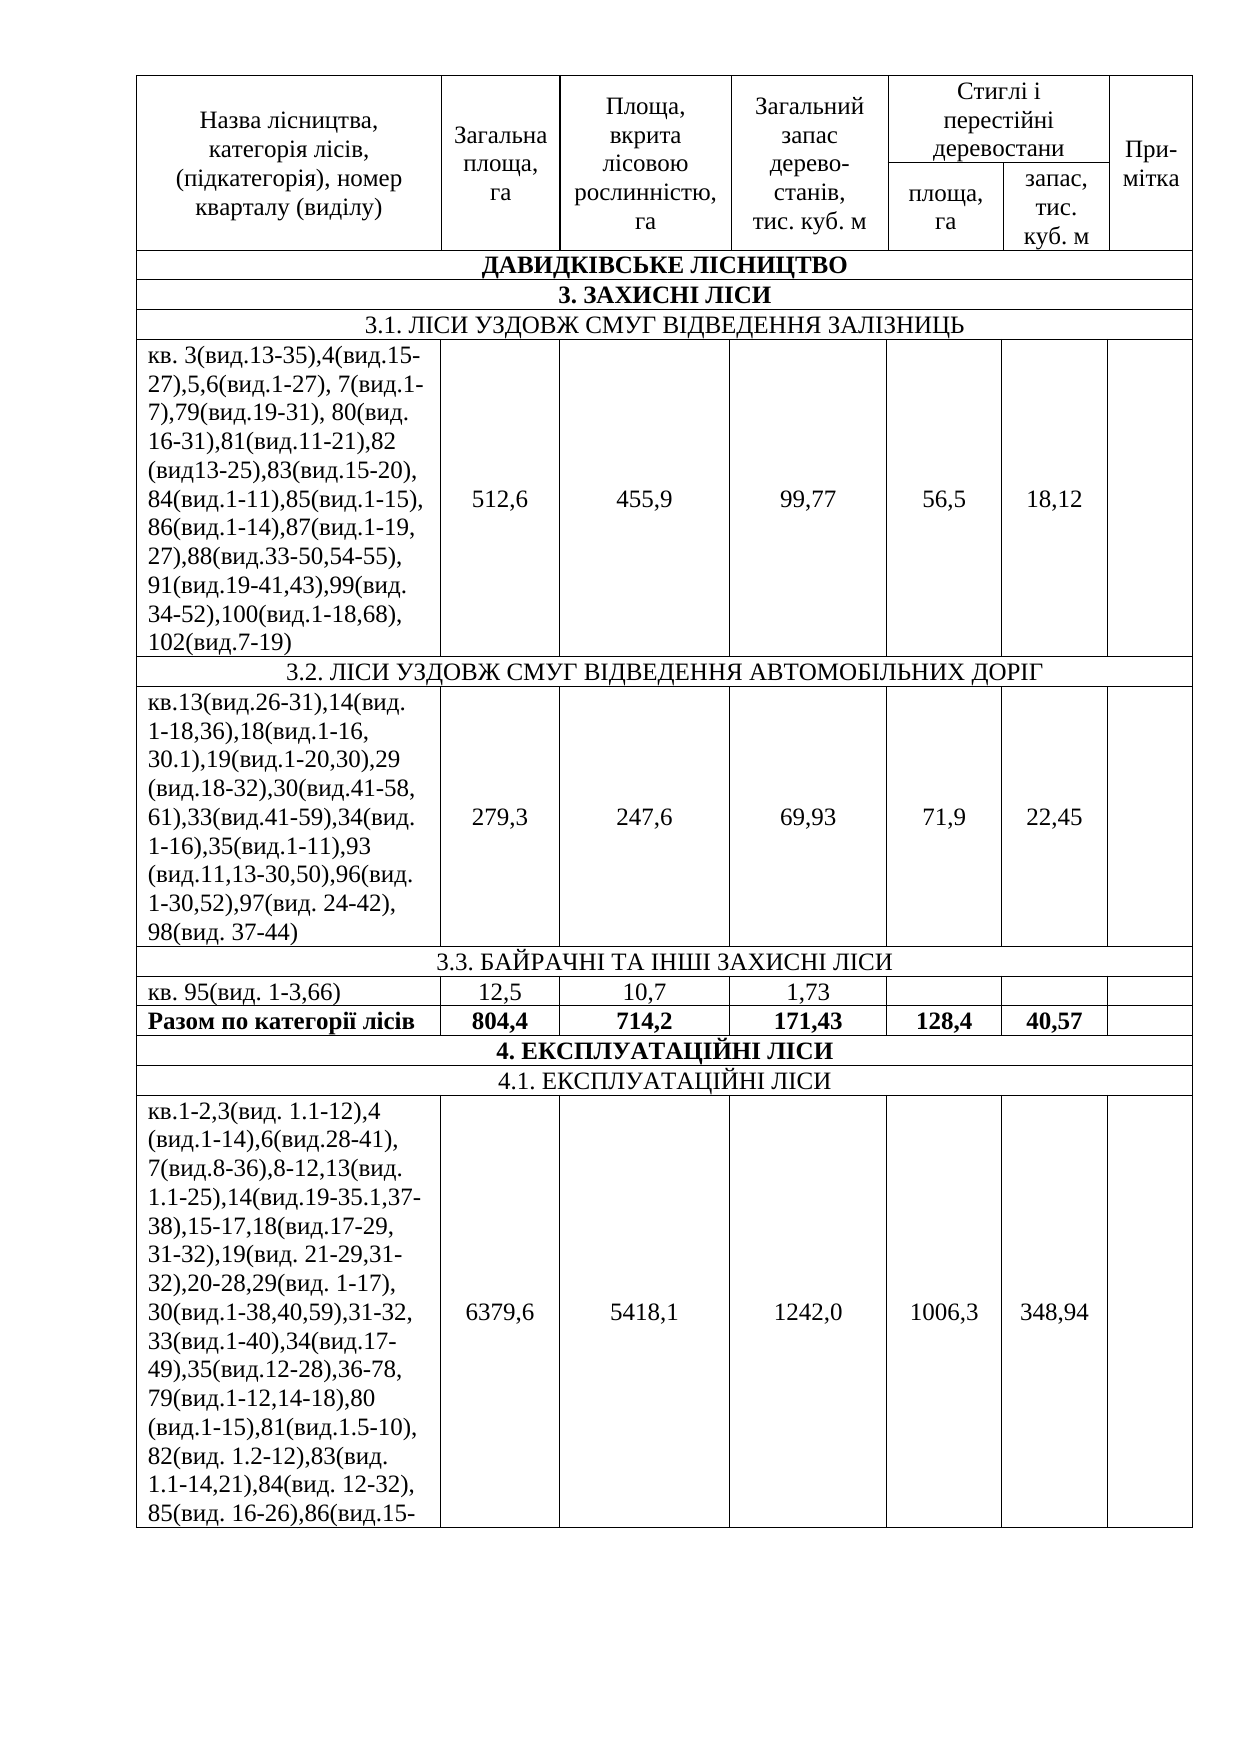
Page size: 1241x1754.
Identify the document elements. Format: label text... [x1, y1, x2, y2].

table_cell кв.13(вид.26-31),14(вид. 1-18,36),18(вид.1-16, 30.1),19(вид.1-20,30),29 (вид.18-32),30(вид.41-58, 61),33(вид.41-59),34(вид. 1-16),35(вид.1-11),93 (вид.11,13-30,50),96(вид. 1-30,52),97(вид. 24-42), 98(вид. 37-44) [137, 687, 440, 946]
table_cell 804,4 [441, 1006, 559, 1035]
table_cell Разом по категорії лісів [137, 1006, 440, 1035]
table_cell кв. 95(вид. 1-3,66) [137, 977, 440, 1005]
table_cell 247,6 [560, 687, 729, 946]
table_cell 1,73 [730, 977, 886, 1005]
table_cell 10,7 [560, 977, 729, 1005]
table_cell [1108, 1006, 1192, 1035]
table_cell 69,93 [730, 687, 886, 946]
table_cell 40,57 [1002, 1006, 1107, 1035]
table_header Загальна площа, га [442, 76, 559, 249]
table_header Назва лісництва, категорія лісів, (підкатегорія), номер кварталу (виділу) [137, 76, 441, 249]
table_cell 18,12 [1002, 340, 1107, 656]
table_cell 512,6 [441, 340, 559, 656]
table_cell площа, га [889, 163, 1003, 249]
table_cell 714,2 [560, 1006, 729, 1035]
table_cell [1108, 977, 1192, 1005]
table_cell 128,4 [887, 1006, 1001, 1035]
table_cell 1006,3 [887, 1096, 1001, 1527]
table_cell [1108, 1096, 1192, 1527]
table_cell 279,3 [441, 687, 559, 946]
table_cell 22,45 [1002, 687, 1107, 946]
table_header Стиглі і перестійні деревостани [889, 76, 1109, 162]
table_cell ДАВИДКІВСЬКЕ ЛІСНИЦТВО [137, 251, 1192, 279]
table_cell 71,9 [887, 687, 1001, 946]
table_cell 56,5 [887, 340, 1001, 656]
table_cell 3. ЗАХИСНІ ЛІСИ [137, 280, 1192, 309]
table_cell 3.2. ЛІСИ УЗДОВЖ СМУГ ВІДВЕДЕННЯ АВТОМОБІЛЬНИХ ДОРІГ [137, 657, 1192, 686]
table_cell 12,5 [441, 977, 559, 1005]
table_cell 3.3. БАЙРАЧНІ ТА ІНШІ ЗАХИСНІ ЛІСИ [137, 947, 1192, 976]
table_cell 348,94 [1002, 1096, 1107, 1527]
table_cell кв.1-2,3(вид. 1.1-12),4 (вид.1-14),6(вид.28-41), 7(вид.8-36),8-12,13(вид. 1.1-25),14(вид.19-35.1,37-38),15-17,18(вид.17-29, 31-32),19(вид. 21-29,31-32),20-28,29(вид. 1-17), 30(вид.1-38,40,59),31-32, 33(вид.1-40),34(вид.17-49),35(вид.12-28),36-78, 79(вид.1-12,14-18),80 (вид.1-15),81(вид.1.5-10), 82(вид. 1.2-12),83(вид. 1.1-14,21),84(вид. 12-32), 85(вид. 16-26),86(вид.15- [137, 1096, 440, 1527]
table_cell 1242,0 [730, 1096, 886, 1527]
table_cell 6379,6 [441, 1096, 559, 1527]
table_cell кв. 3(вид.13-35),4(вид.15-27),5,6(вид.1-27), 7(вид.1-7),79(вид.19-31), 80(вид. 16-31),81(вид.11-21),82 (вид13-25),83(вид.15-20), 84(вид.1-11),85(вид.1-15), 86(вид.1-14),87(вид.1-19, 27),88(вид.33-50,54-55), 91(вид.19-41,43),99(вид. 34-52),100(вид.1-18,68), 102(вид.7-19) [137, 340, 440, 656]
table_cell 99,77 [730, 340, 886, 656]
table_cell 4.1. ЕКСПЛУАТАЦІЙНІ ЛІСИ [137, 1066, 1192, 1095]
table_header При-мітка [1110, 76, 1192, 249]
table_cell [1108, 340, 1192, 656]
table_cell 4. ЕКСПЛУАТАЦІЙНІ ЛІСИ [137, 1036, 1192, 1065]
table_cell 3.1. ЛІСИ УЗДОВЖ СМУГ ВІДВЕДЕННЯ ЗАЛІЗНИЦЬ [137, 310, 1192, 339]
table_cell [1108, 687, 1192, 946]
table_header Загальний запас дерево-станів, тис. куб. м [732, 76, 888, 249]
table_header Площа, вкрита лісовою рослинністю, га [561, 76, 731, 249]
table_cell запас, тис. куб. м [1004, 163, 1109, 249]
table_cell [1002, 977, 1107, 1005]
table_cell 5418,1 [560, 1096, 729, 1527]
table_cell 171,43 [730, 1006, 886, 1035]
table_cell 455,9 [560, 340, 729, 656]
table_cell [887, 977, 1001, 1005]
